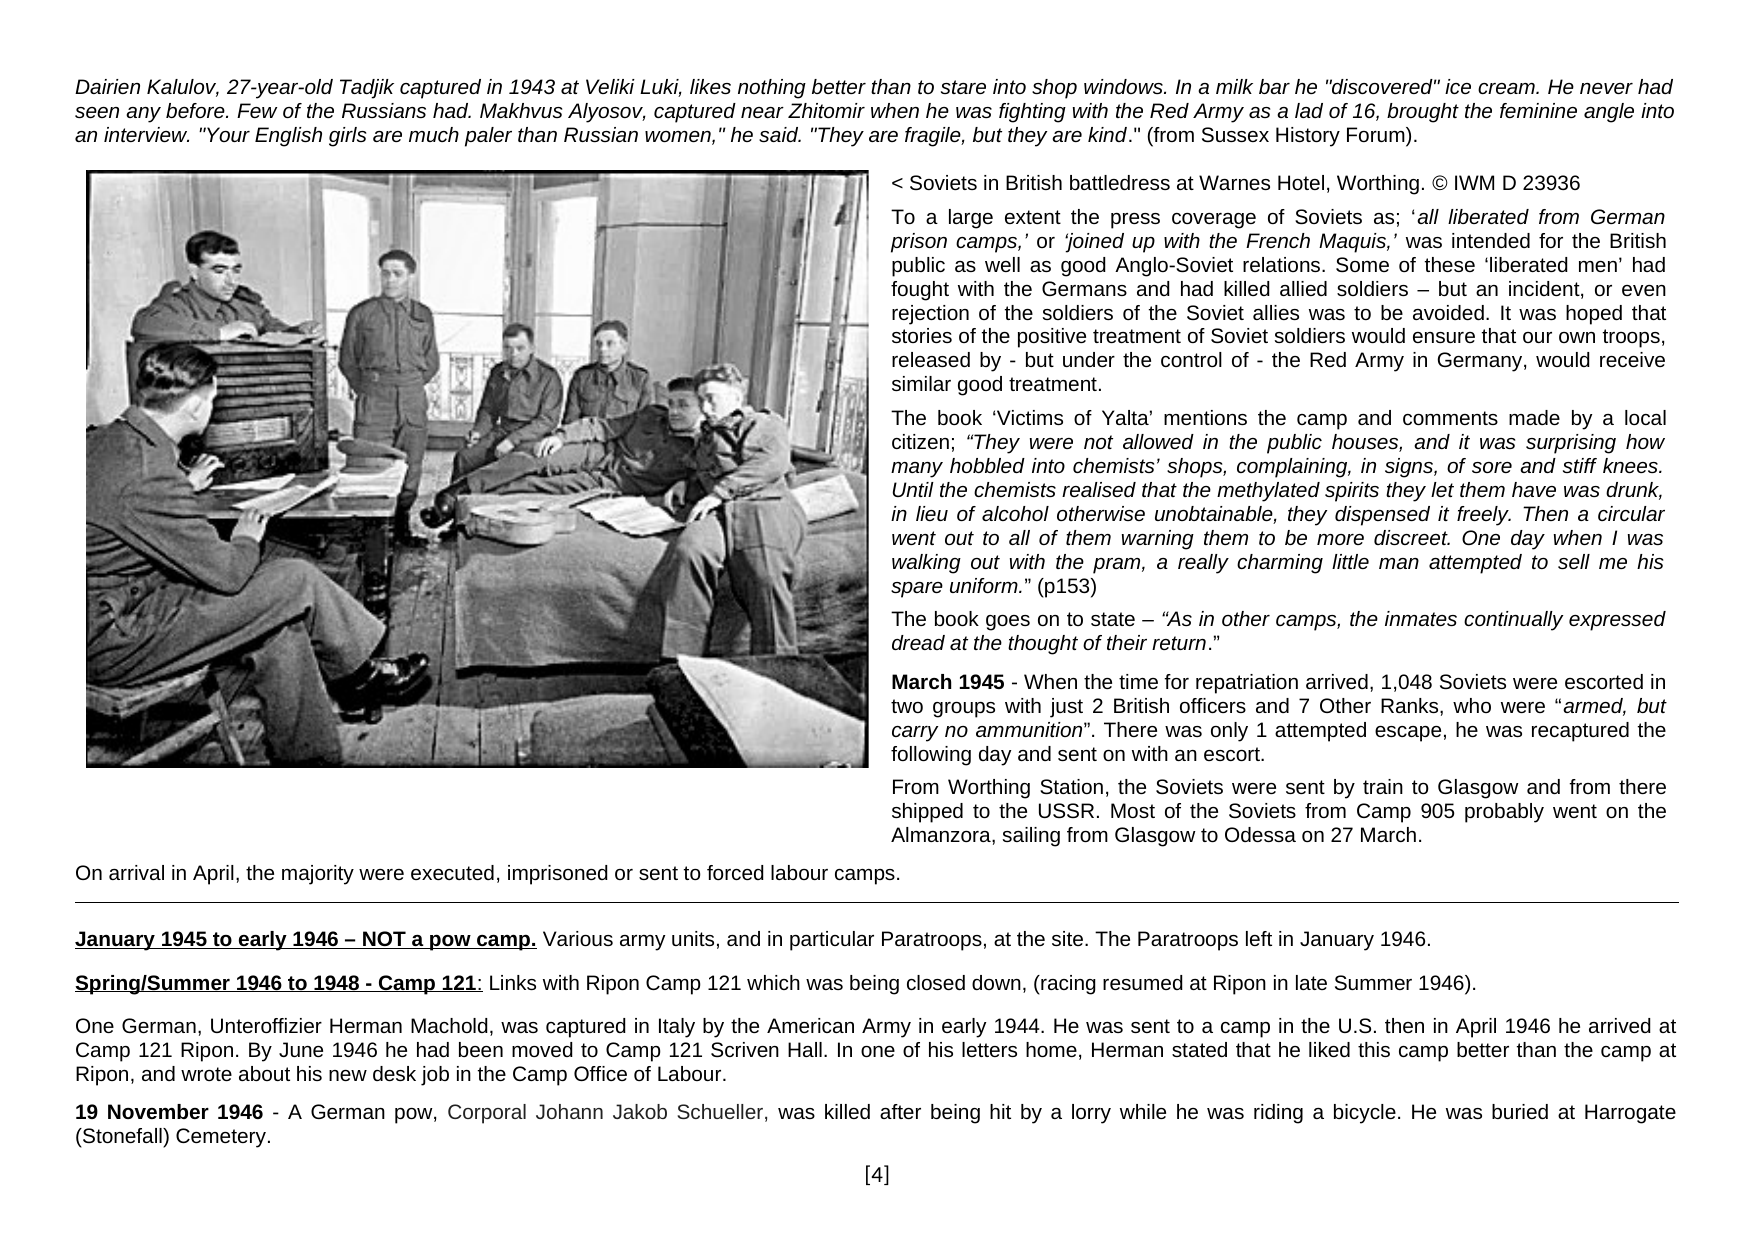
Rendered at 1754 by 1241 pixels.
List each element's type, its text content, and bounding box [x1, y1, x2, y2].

table_header < Soviets in British battledress at Warnes Hotel, Worthing. © IWM D 23936 To a large extent the press coverage of Soviets as; ‘all liberated from German prison camps,’ or ‘joined up with the French Maquis,’ was intended for the British public as well as good Anglo-Soviet relations. Some of these ‘liberated men’ had fought with the Germans and had killed allied soldiers – but an incident, or even rejection of the soldiers of the Soviet allies was to be avoided. It was hoped that stories of the positive treatment of Soviet soldiers would ensure that our own troops, released by - but under the control of - the Red Army in Germany, would receive similar good treatment. The book ‘Victims of Yalta’ mentions the camp and comments made by a local citizen; “They were not allowed in the public houses, and it was surprising how many hobbled into chemists’ shops, complaining, in signs, of sore and stiff knees. Until the chemists realised that the methylated spirits they let them have was drunk, in lieu of alcohol otherwise unobtainable, they dispensed it freely. Then a circular went out to all of them warning them to be more discreet. One day when I was walking out with the pram, a really charming little man attempted to sell me his spare uniform.” (p153) The book goes on to state – “As in other camps, the inmates continually expressed dread at the thought of their return.” March 1945 - When the time for repatriation arrived, 1,048 Soviets were escorted in two groups with just 2 British officers and 7 Other Ranks, who were “armed, but carry no ammunition”. There was only 1 attempted escape, he was recaptured the following day and sent on with an escort. From Worthing Station, the Soviets were sent by train to Glasgow and from there shipped to the USSR. Most of the Soviets from Camp 905 probably went on the Almanzora, sailing from Glasgow to Odessa on 27 March. [880, 171, 1679, 847]
text Dairien Kalulov, 27-year-old Tadjik captured in 1943 at Veliki Luki, likes nothing better than to stare into shop windows. In a milk bar he "discovered" ice cream. He never had seen any before. Few of the Russians had. Makhvus Alyosov, captured near Zhitomir when he was fighting with the Red Army as a lad of 16, brought the feminine angle into an interview. "Your English girls are much paler than Russian women," he said. "They are fragile, but they are kind." (from Sussex History Forum). [75, 75, 1679, 147]
picture [86, 170, 869, 768]
text Spring/Summer 1946 to 1948 - Camp 121: Links with Ripon Camp 121 which was being closed down, (racing resumed at Ripon in late Summer 1946). [75, 970, 1679, 994]
text 19 November 1946 - A German pow, Corporal Johann Jakob Schueller, was killed after being hit by a lorry while he was riding a bicycle. He was buried at Harrogate (Stonefall) Cemetery. [75, 1100, 1679, 1148]
text One German, Unteroffizier Herman Machold, was captured in Italy by the American Army in early 1944. He was sent to a camp in the U.S. then in April 1946 he arrived at Camp 121 Ripon. By June 1946 he had been moved to Camp 121 Scriven Hall. In one of his letters home, Herman stated that he liked this camp better than the camp at Ripon, and wrote about his new desk job in the Camp Office of Labour. [75, 1013, 1679, 1085]
table_header [75, 171, 880, 847]
text January 1945 to early 1946 – NOT a pow camp. Various army units, and in particular Paratroops, at the site. The Paratroops left in January 1946. [75, 927, 1679, 951]
text On arrival in April, the majority were executed, imprisoned or sent to forced labour camps. [75, 861, 1679, 885]
